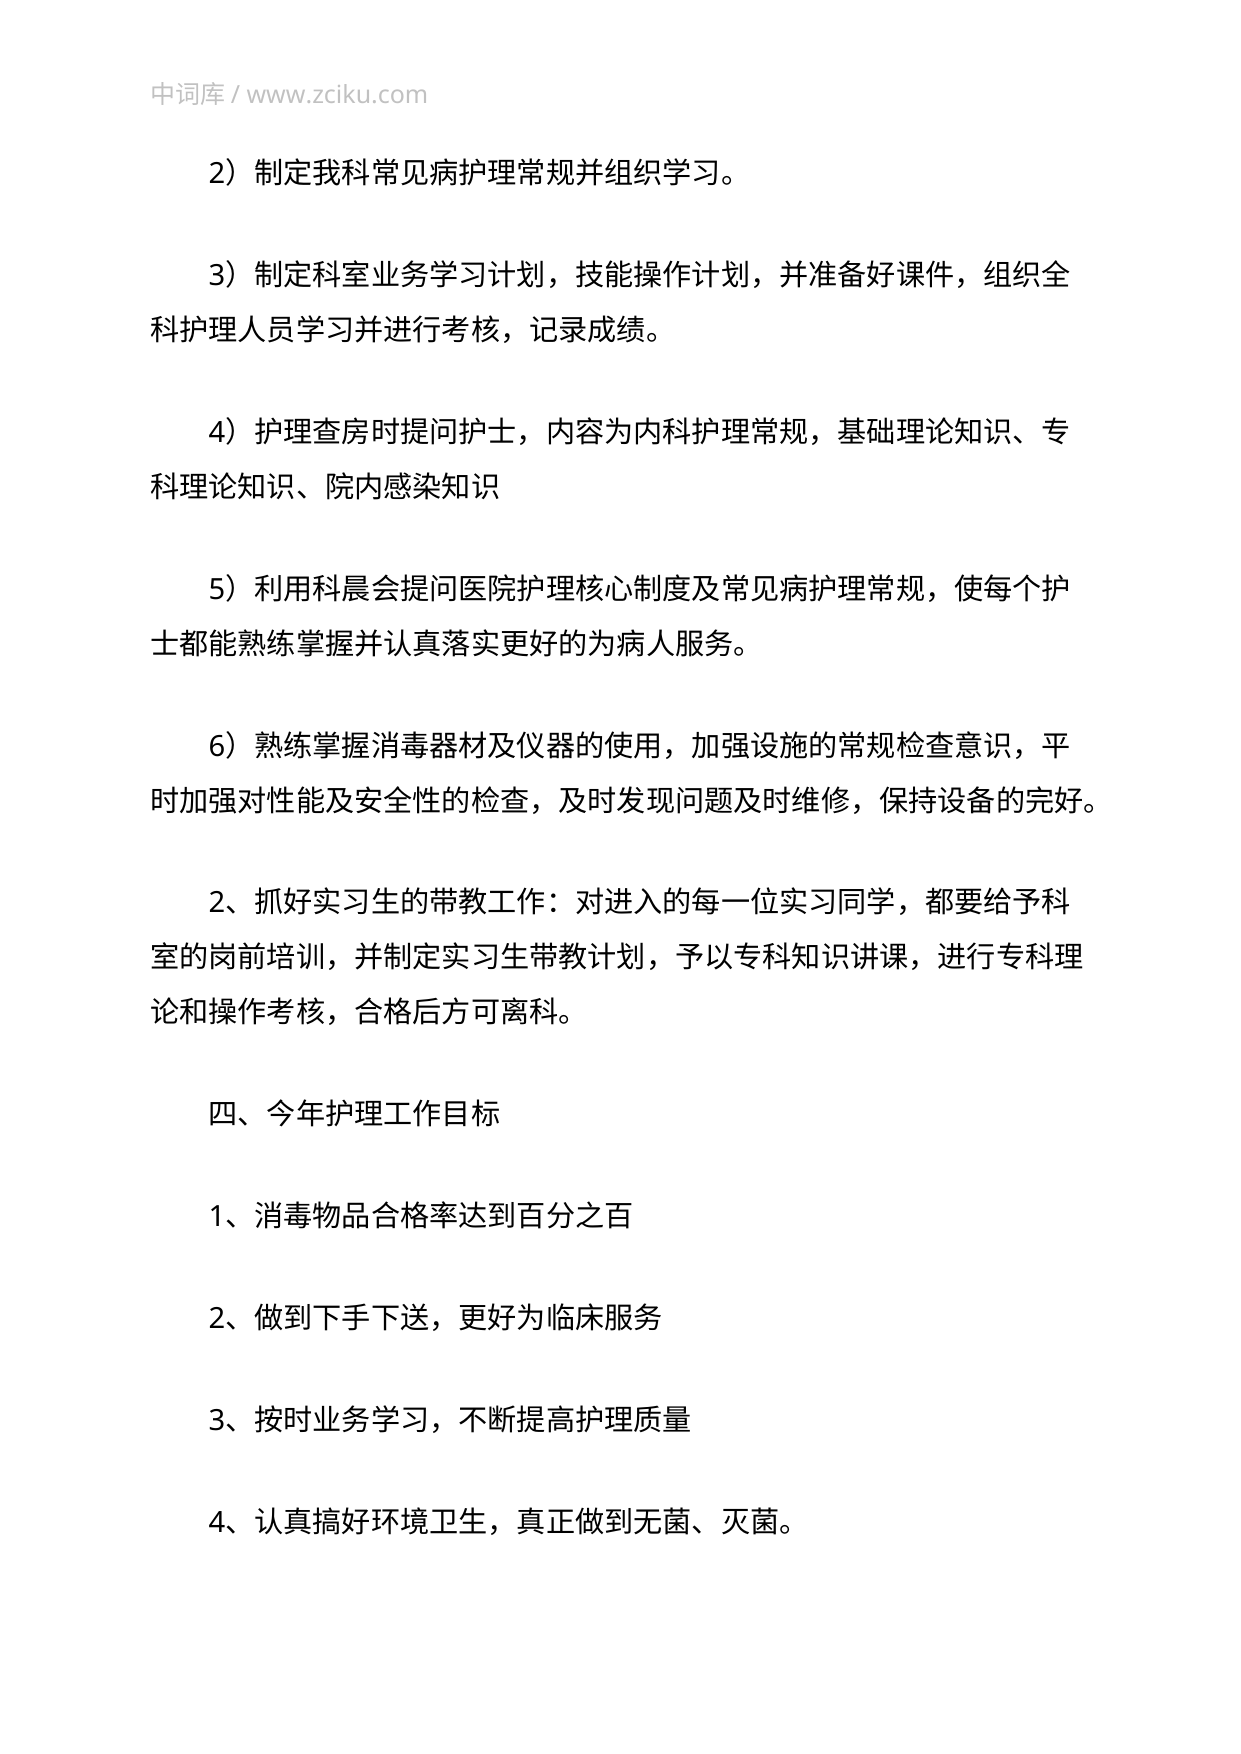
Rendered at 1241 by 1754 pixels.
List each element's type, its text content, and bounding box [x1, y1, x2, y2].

text 3）制定科室业务学习计划，技能操作计划，并准备好课件，组织全科护理人员学习并进行考核，记录成绩。 [150, 252, 1090, 349]
text 4、认真搞好环境卫生，真正做到无菌、灭菌。 [150, 1498, 1090, 1541]
text 2、抓好实习生的带教工作：对进入的每一位实习同学，都要给予科室的岗前培训，并制定实习生带教计划，予以专科知识讲课，进行专科理论和操作考核，合格后方可离科。 [150, 879, 1090, 1031]
text 2、做到下手下送，更好为临床服务 [150, 1294, 1090, 1337]
text 4）护理查房时提问护士，内容为内科护理常规，基础理论知识、专科理论知识、院内感染知识 [150, 409, 1090, 506]
text 5）利用科晨会提问医院护理核心制度及常见病护理常规，使每个护士都能熟练掌握并认真落实更好的为病人服务。 [150, 566, 1090, 663]
text 四、今年护理工作目标 [150, 1091, 1090, 1133]
text 6）熟练掌握消毒器材及仪器的使用，加强设施的常规检查意识，平时加强对性能及安全性的检查，及时发现问题及时维修，保持设备的完好。 [150, 722, 1090, 819]
text 1、消毒物品合格率达到百分之百 [150, 1192, 1090, 1235]
text 3、按时业务学习，不断提高护理质量 [150, 1396, 1090, 1439]
text 2）制定我科常见病护理常规并组织学习。 [150, 150, 1090, 192]
